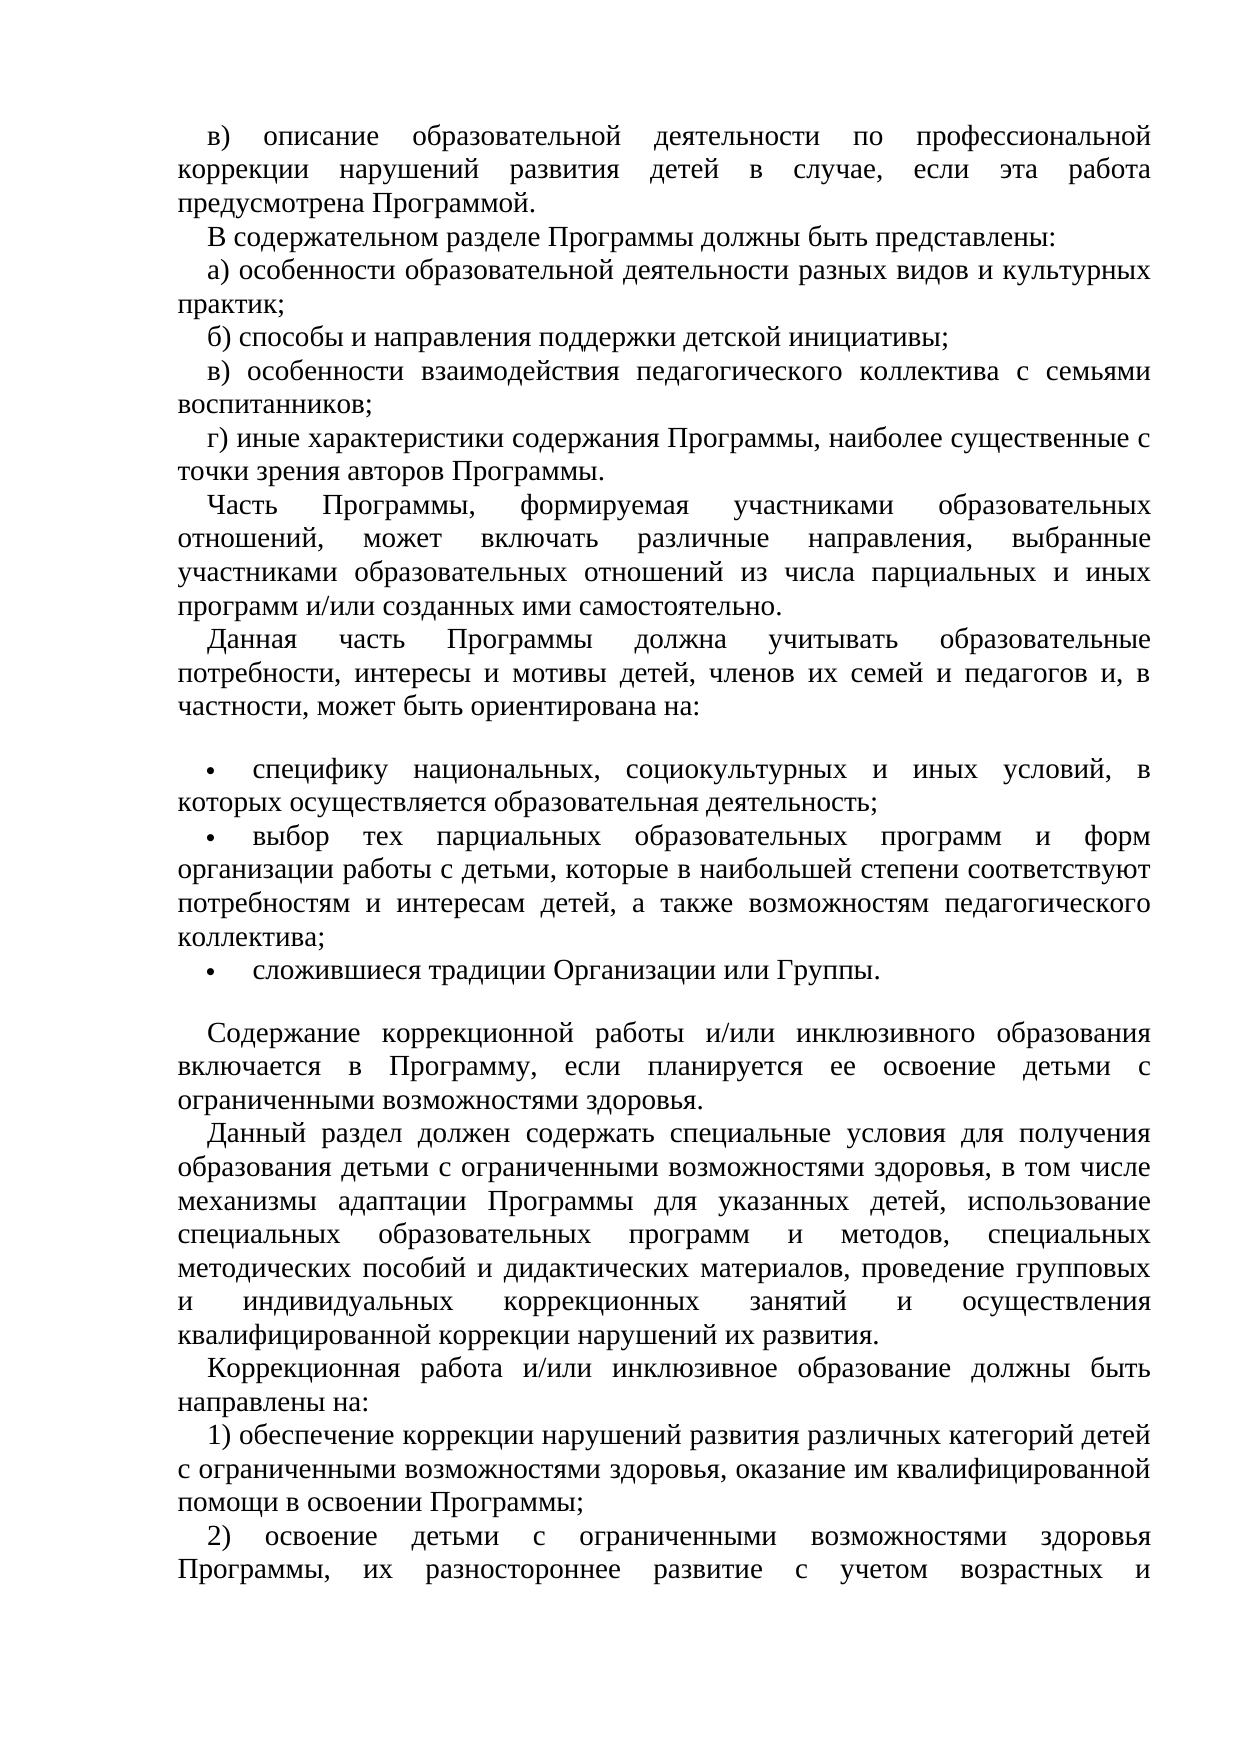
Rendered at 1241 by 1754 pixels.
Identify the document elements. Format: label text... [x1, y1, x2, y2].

list выбор тех парциальных образовательных программ и форм организации работы с детьми, которые в наибольшей степени соответствуют потребностям и интересам детей, а также возможностям педагогического коллектива; [177, 818, 1152, 952]
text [177, 1518, 1152, 1585]
text Данная часть Программы должна учитывать образовательные потребности, интересы и мотивы детей, членов их семей и педагогов и, в частности, может быть ориентирована на: [177, 621, 1152, 722]
list специфику национальных, социокультурных и иных условий, в которых осуществляется образовательная деятельность; [177, 751, 1152, 818]
text Часть Программы, формируемая участниками образовательных отношений, может включать различные направления, выбранные участниками образовательных отношений из числа парциальных и иных программ и/или созданных ими самостоятельно. [177, 487, 1152, 621]
text Коррекционная работа и/или инклюзивное образование должны быть направлены на: [177, 1350, 1152, 1417]
text в) описание образовательной деятельности по профессиональной коррекции нарушений развития детей в случае, если эта работа предусмотрена Программой. [177, 118, 1152, 219]
text Содержание коррекционной работы и/или инклюзивного образования включается в Программу, если планируется ее освоение детьми с ограниченными возможностями здоровья. [177, 1015, 1152, 1116]
text В содержательном разделе Программы должны быть представлены: [177, 219, 1152, 252]
list сложившиеся традиции Организации или Группы. [177, 952, 1152, 986]
text а) особенности образовательной деятельности разных видов и культурных практик; [177, 252, 1152, 319]
text б) способы и направления поддержки детской инициативы; [177, 319, 1152, 353]
text Данный раздел должен содержать специальные условия для получения образования детьми с ограниченными возможностями здоровья, в том числе механизмы адаптации Программы для указанных детей, использование специальных образовательных программ и методов, специальных методических пособий и дидактических материалов, проведение групповых и индивидуальных коррекционных занятий и осуществления квалифицированной коррекции нарушений их развития. [177, 1116, 1152, 1350]
text 1) обеспечение коррекции нарушений развития различных категорий детей с ограниченными возможностями здоровья, оказание им квалифицированной помощи в освоении Программы; [177, 1417, 1152, 1518]
text в) особенности взаимодействия педагогического коллектива с семьями воспитанников; [177, 353, 1152, 420]
text г) иные характеристики содержания Программы, наиболее существенные с точки зрения авторов Программы. [177, 420, 1152, 487]
